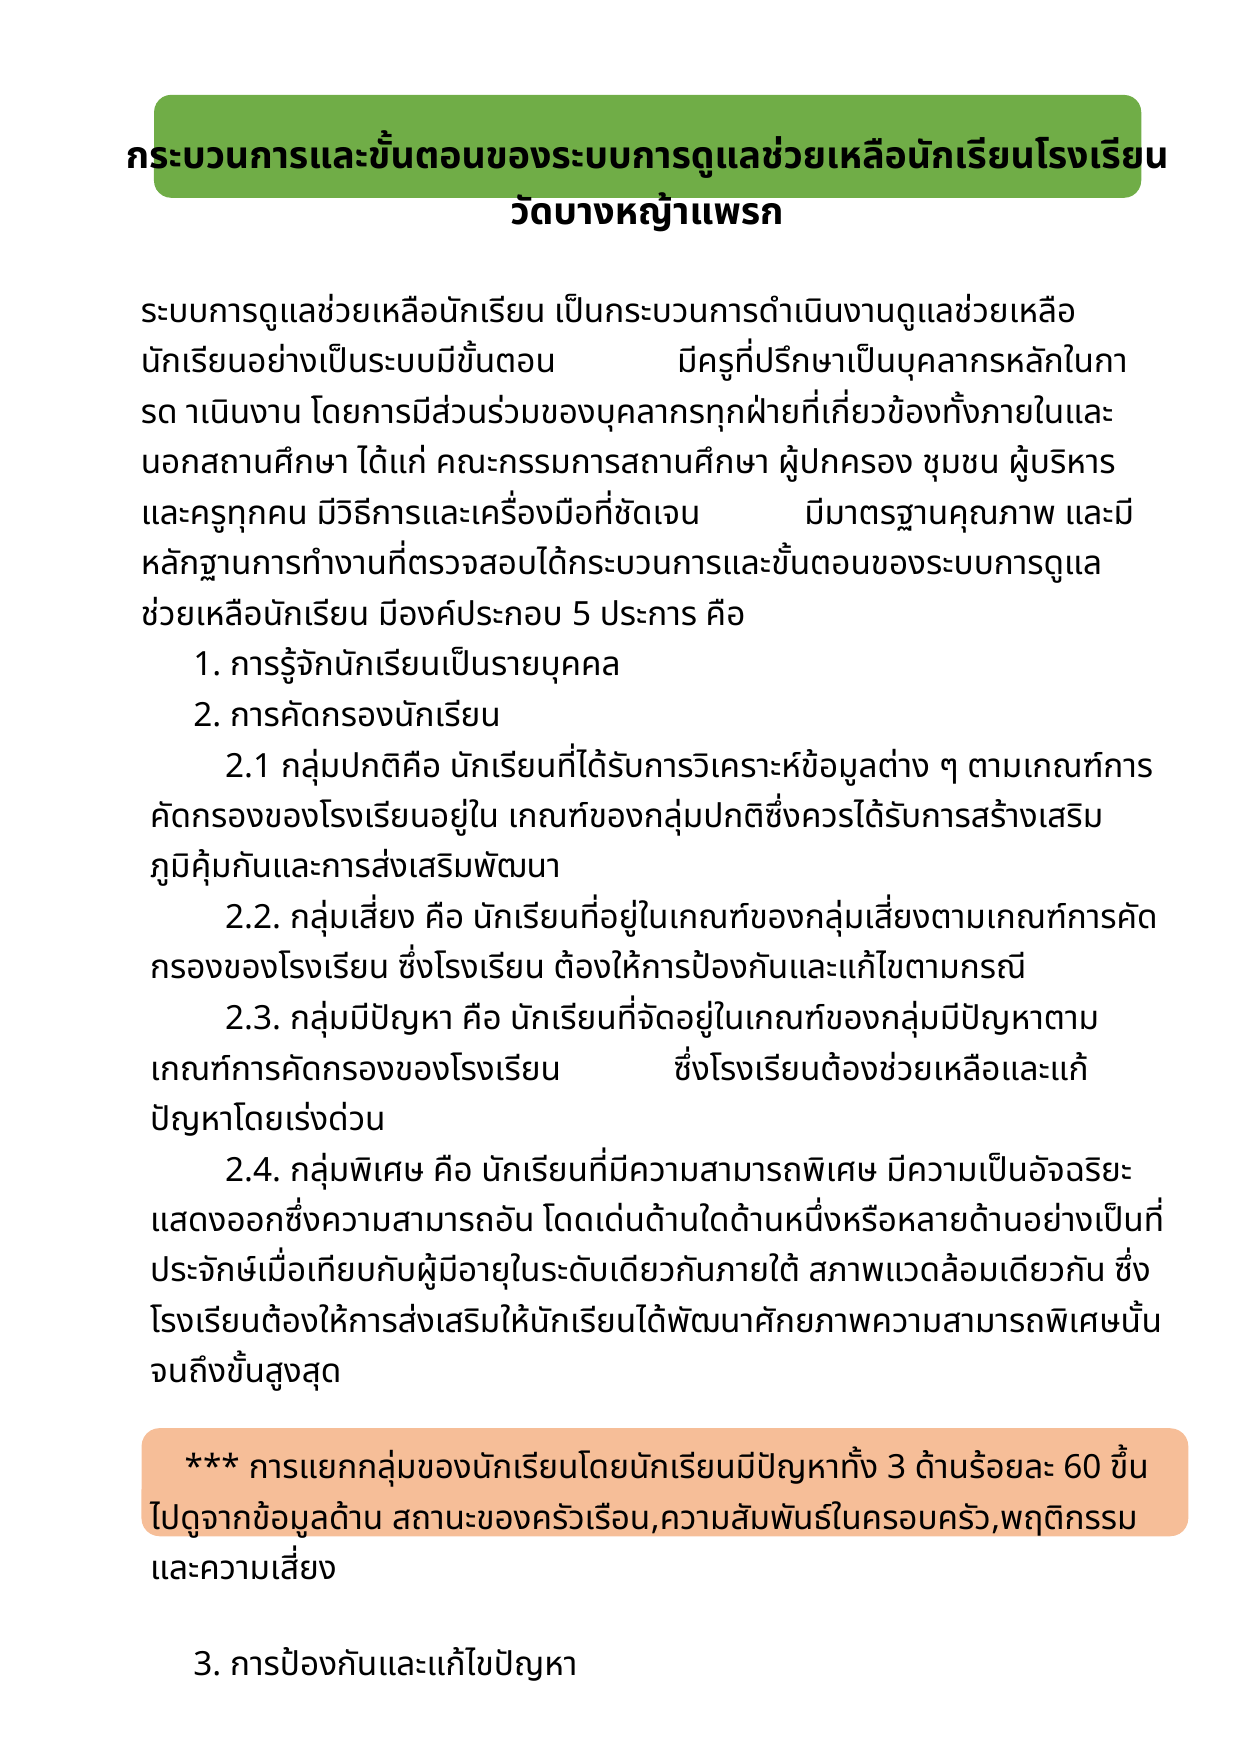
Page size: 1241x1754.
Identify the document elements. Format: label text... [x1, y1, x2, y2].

text 3. การป้องกันและแก้ไขปัญหา [150, 1640, 1219, 1691]
text 2.2. กลุ่มเสี่ยง คือ นักเรียนที่อยู่ในเกณฑ์ของกลุ่มเสี่ยงตามเกณฑ์การคัดกรองของโรงเรียน ซึ่งโรงเรียน ต้องให้การป้องกันและแก้ไขตามกรณี [150, 893, 1172, 994]
text 2. การคัดกรองนักเรียน [150, 691, 1219, 741]
text ระบบการดูแลช่วยเหลือนักเรียน เป็นกระบวนการดำเนินงานดูแลช่วยเหลือนักเรียนอย่างเป็นระบบมีขั้นตอน มีครูที่ปรึกษาเป็นบุคลากรหลักในการด าเนินงาน โดยการมีส่วนร่วมของบุคลากรทุกฝ่ายที่เกี่ยวข้องทั้งภายในและนอกสถานศึกษา ได้แก่ คณะกรรมการสถานศึกษา ผู้ปกครอง ชุมชน ผู้บริหาร และครูทุกคน มีวิธีการและเครื่องมือที่ชัดเจน มีมาตรฐานคุณภาพ และมีหลักฐานการทำงานที่ตรวจสอบได้กระบวนการและขั้นตอนของระบบการดูแลช่วยเหลือนักเรียน มีองค์ประกอบ 5 ประการ คือ [75, 287, 1153, 640]
text 2.3. กลุ่มมีปัญหา คือ นักเรียนที่จัดอยู่ในเกณฑ์ของกลุ่มมีปัญหาตามเกณฑ์การคัดกรองของโรงเรียน ซึ่งโรงเรียนต้องช่วยเหลือและแก้ปัญหาโดยเร่งด่วน [150, 994, 1172, 1145]
text 2.4. กลุ่มพิเศษ คือ นักเรียนที่มีความสามารถพิเศษ มีความเป็นอัจฉริยะแสดงออกซึ่งความสามารถอัน โดดเด่นด้านใดด้านหนึ่งหรือหลายด้านอย่างเป็นที่ประจักษ์เมื่อเทียบกับผู้มีอายุในระดับเดียวกันภายใต้ สภาพแวดล้อมเดียวกัน ซึ่งโรงเรียนต้องให้การส่งเสริมให้นักเรียนได้พัฒนาศักยภาพความสามารถพิเศษนั้น จนถึงขั้นสูงสุด [150, 1145, 1172, 1398]
text 1. การรู้จักนักเรียนเป็นรายบุคคล [150, 640, 1219, 691]
text กระบวนการและขั้นตอนของระบบการดูแลช่วยเหลือนักเรียนโรงเรียนวัดบางหญ้าแพรก [75, 128, 1219, 242]
text 2.1 กลุ่มปกติคือ นักเรียนที่ได้รับการวิเคราะห์ข้อมูลต่าง ๆ ตามเกณฑ์การคัดกรองของโรงเรียนอยู่ใน เกณฑ์ของกลุ่มปกติซึ่งควรได้รับการสร้างเสริมภูมิคุ้มกันและการส่งเสริมพัฒนา [150, 741, 1172, 893]
text *** การแยกกลุ่มของนักเรียนโดยนักเรียนมีปัญหาทั้ง 3 ด้านร้อยละ 60 ขึ้นไปดูจากข้อมูลด้าน สถานะของครัวเรือน,ความสัมพันธ์ในครอบครัว,พฤติกรรมและความเสี่ยง [150, 1443, 1172, 1595]
